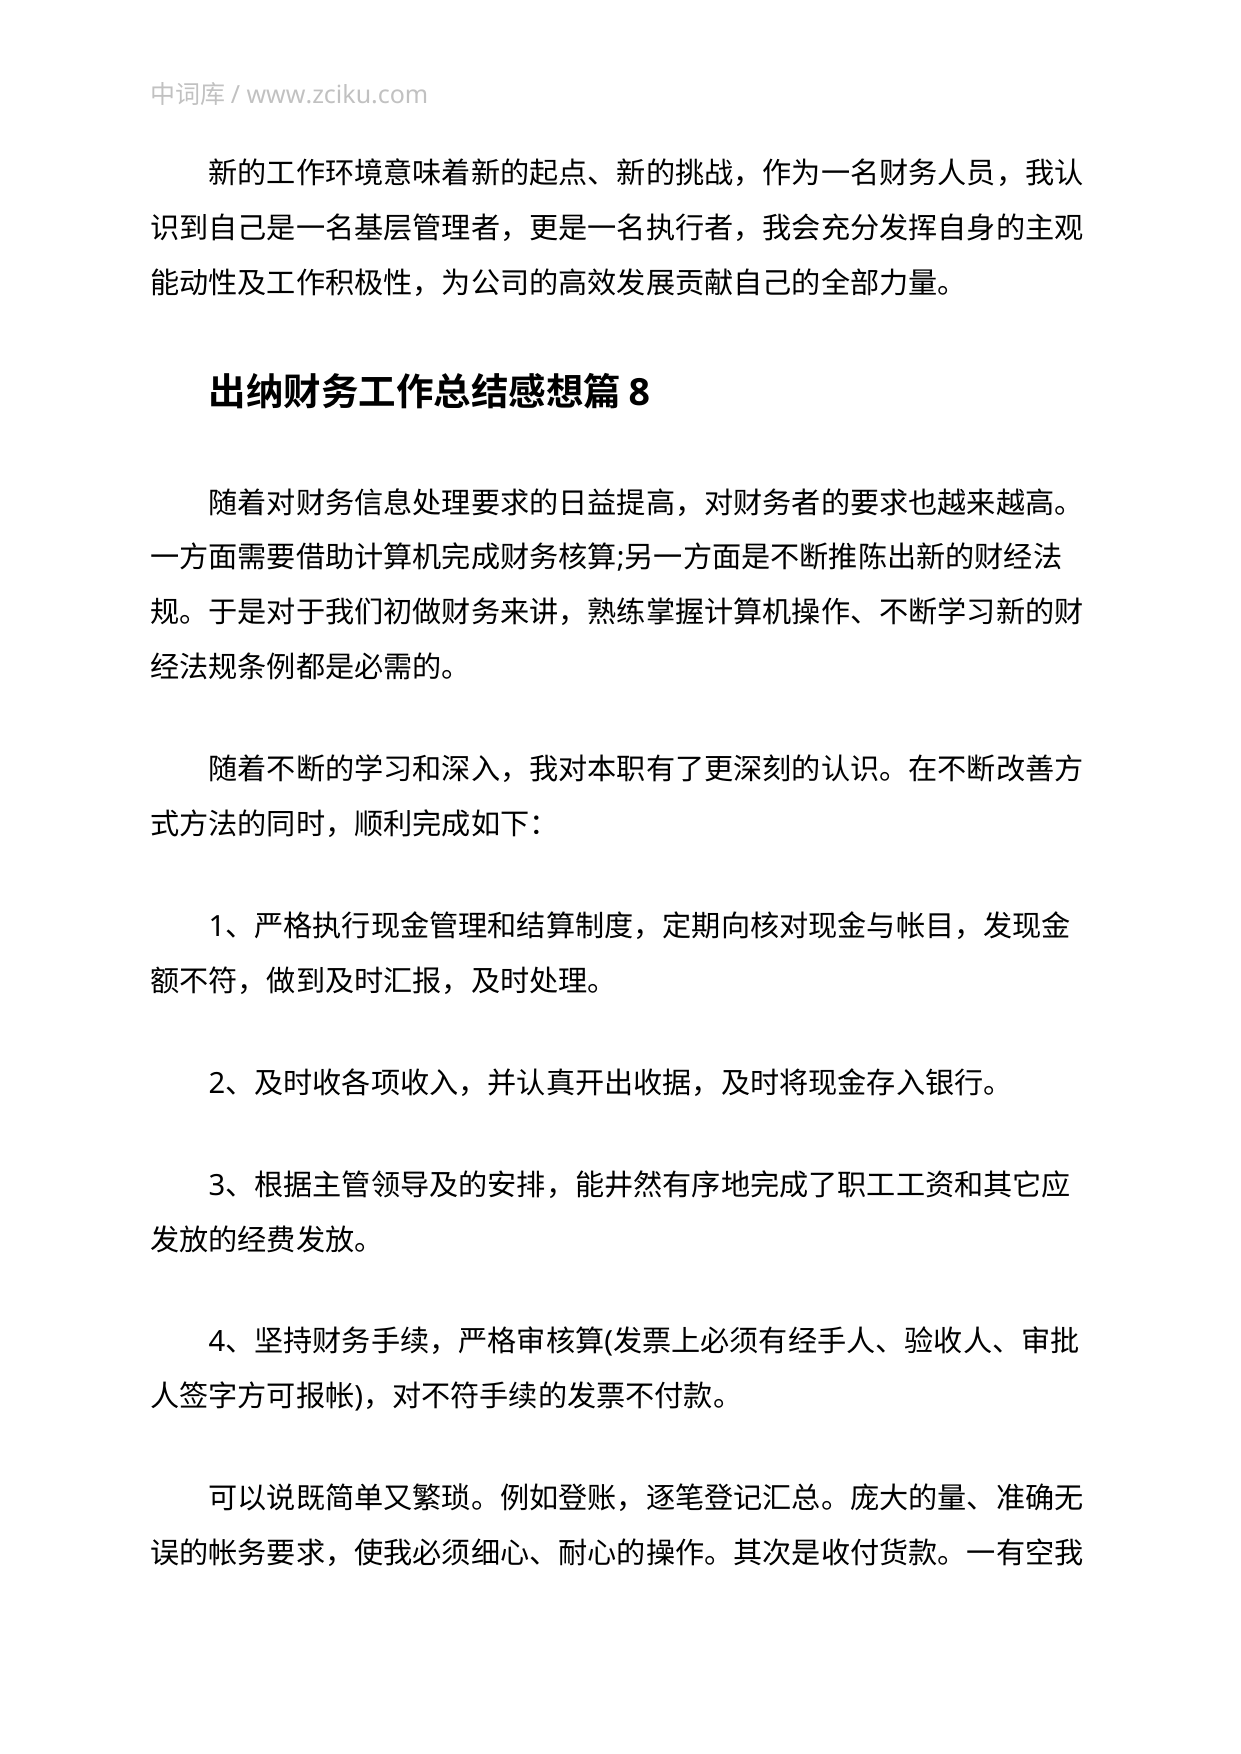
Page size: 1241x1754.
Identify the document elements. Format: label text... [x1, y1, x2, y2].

text 随着对财务信息处理要求的日益提高，对财务者的要求也越来越高。一方面需要借助计算机完成财务核算;另一方面是不断推陈出新的财经法规。于是对于我们初做财务来讲，熟练掌握计算机操作、不断学习新的财经法规条例都是必需的。 [150, 479, 1090, 686]
text 1、严格执行现金管理和结算制度，定期向核对现金与帐目，发现金额不符，做到及时汇报，及时处理。 [150, 902, 1090, 1000]
text 2、及时收各项收入，并认真开出收据，及时将现金存入银行。 [150, 1059, 1090, 1102]
text 4、坚持财务手续，严格审核算(发票上必须有经手人、验收人、审批人签字方可报帐)，对不符手续的发票不付款。 [150, 1318, 1090, 1415]
text 随着不断的学习和深入，我对本职有了更深刻的认识。在不断改善方式方法的同时，顺利完成如下： [150, 746, 1090, 843]
text 新的工作环境意味着新的起点、新的挑战，作为一名财务人员，我认识到自己是一名基层管理者，更是一名执行者，我会充分发挥自身的主观能动性及工作积极性，为公司的高效发展贡献自己的全部力量。 [150, 150, 1090, 302]
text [150, 1475, 1090, 1572]
text 3、根据主管领导及的安排，能井然有序地完成了职工工资和其它应发放的经费发放。 [150, 1161, 1090, 1258]
text 出纳财务工作总结感想篇8 [150, 362, 1090, 416]
